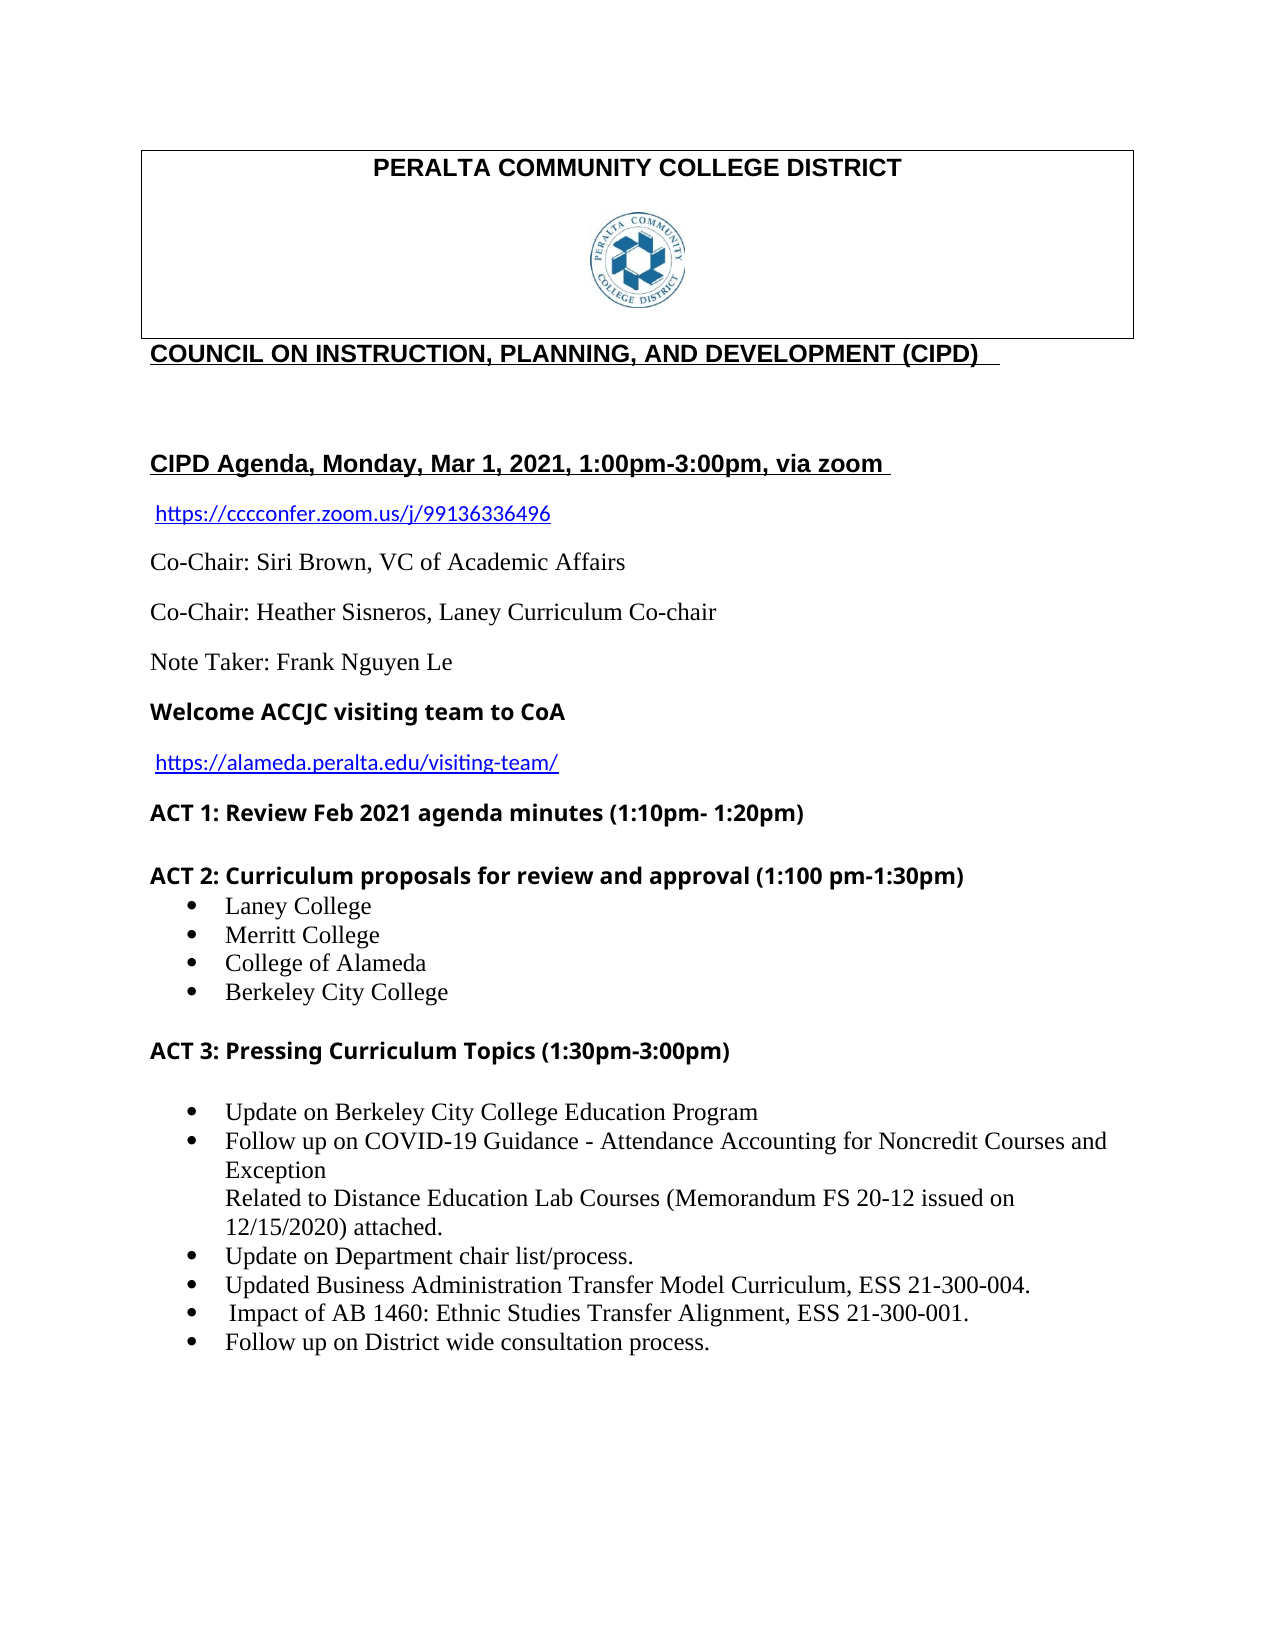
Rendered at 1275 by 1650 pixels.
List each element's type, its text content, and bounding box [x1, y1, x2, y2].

text Note Taker: Frank Nguyen Le [150, 647, 1125, 675]
text Co-Chair: Siri Brown, VC of Academic Affairs [150, 547, 1125, 576]
text Co-Chair: Heather Sisneros, Laney Curriculum Co-chair [150, 597, 1125, 626]
text Welcome ACCJC visiting team to CoA [150, 696, 1125, 727]
list Impact of AB 1460: Ethnic Studies Transfer Alignment, ESS 21-300-001. [187, 1298, 1125, 1327]
list Merritt College [187, 920, 1125, 948]
text CIPD Agenda, Monday, Mar 1, 2021, 1:00pm-3:00pm, via zoom [150, 449, 1125, 478]
text ACT 1: Review Feb 2021 agenda minutes (1:10pm- 1:20pm) [150, 797, 1125, 828]
text https://cccconfer.zoom.us/j/99136336496 [150, 499, 1125, 527]
list Laney College [187, 891, 1125, 920]
list Berkeley City College [187, 977, 1125, 1006]
list College of Alameda [187, 948, 1125, 977]
list Updated Business Administration Transfer Model Curriculum, ESS 21-300-004. [187, 1270, 1125, 1298]
text Related to Distance Education Lab Courses (Memorandum FS 20-12 issued on 12/15/2020) attached. [225, 1183, 1125, 1241]
text ACT 2: Curriculum proposals for review and approval (1:100 pm-1:30pm) [150, 860, 1125, 891]
title PERALTA COMMUNITY COLLEGE DISTRICT [142, 151, 1133, 182]
list Update on Department chair list/process. [187, 1241, 1125, 1270]
text https://alameda.peralta.edu/visiting-team/ [150, 748, 1125, 776]
text ACT 3: Pressing Curriculum Topics (1:30pm-3:00pm) [150, 1035, 1125, 1066]
list Follow up on District wide consultation process. [187, 1327, 1125, 1356]
text COUNCIL ON INSTRUCTION, PLANNING, AND DEVELOPMENT (CIPD) [150, 339, 1125, 368]
list Follow up on COVID-19 Guidance - Attendance Accounting for Noncredit Courses and Exception [187, 1126, 1125, 1183]
picture [590, 212, 685, 308]
list Update on Berkeley City College Education Program [187, 1097, 1125, 1126]
